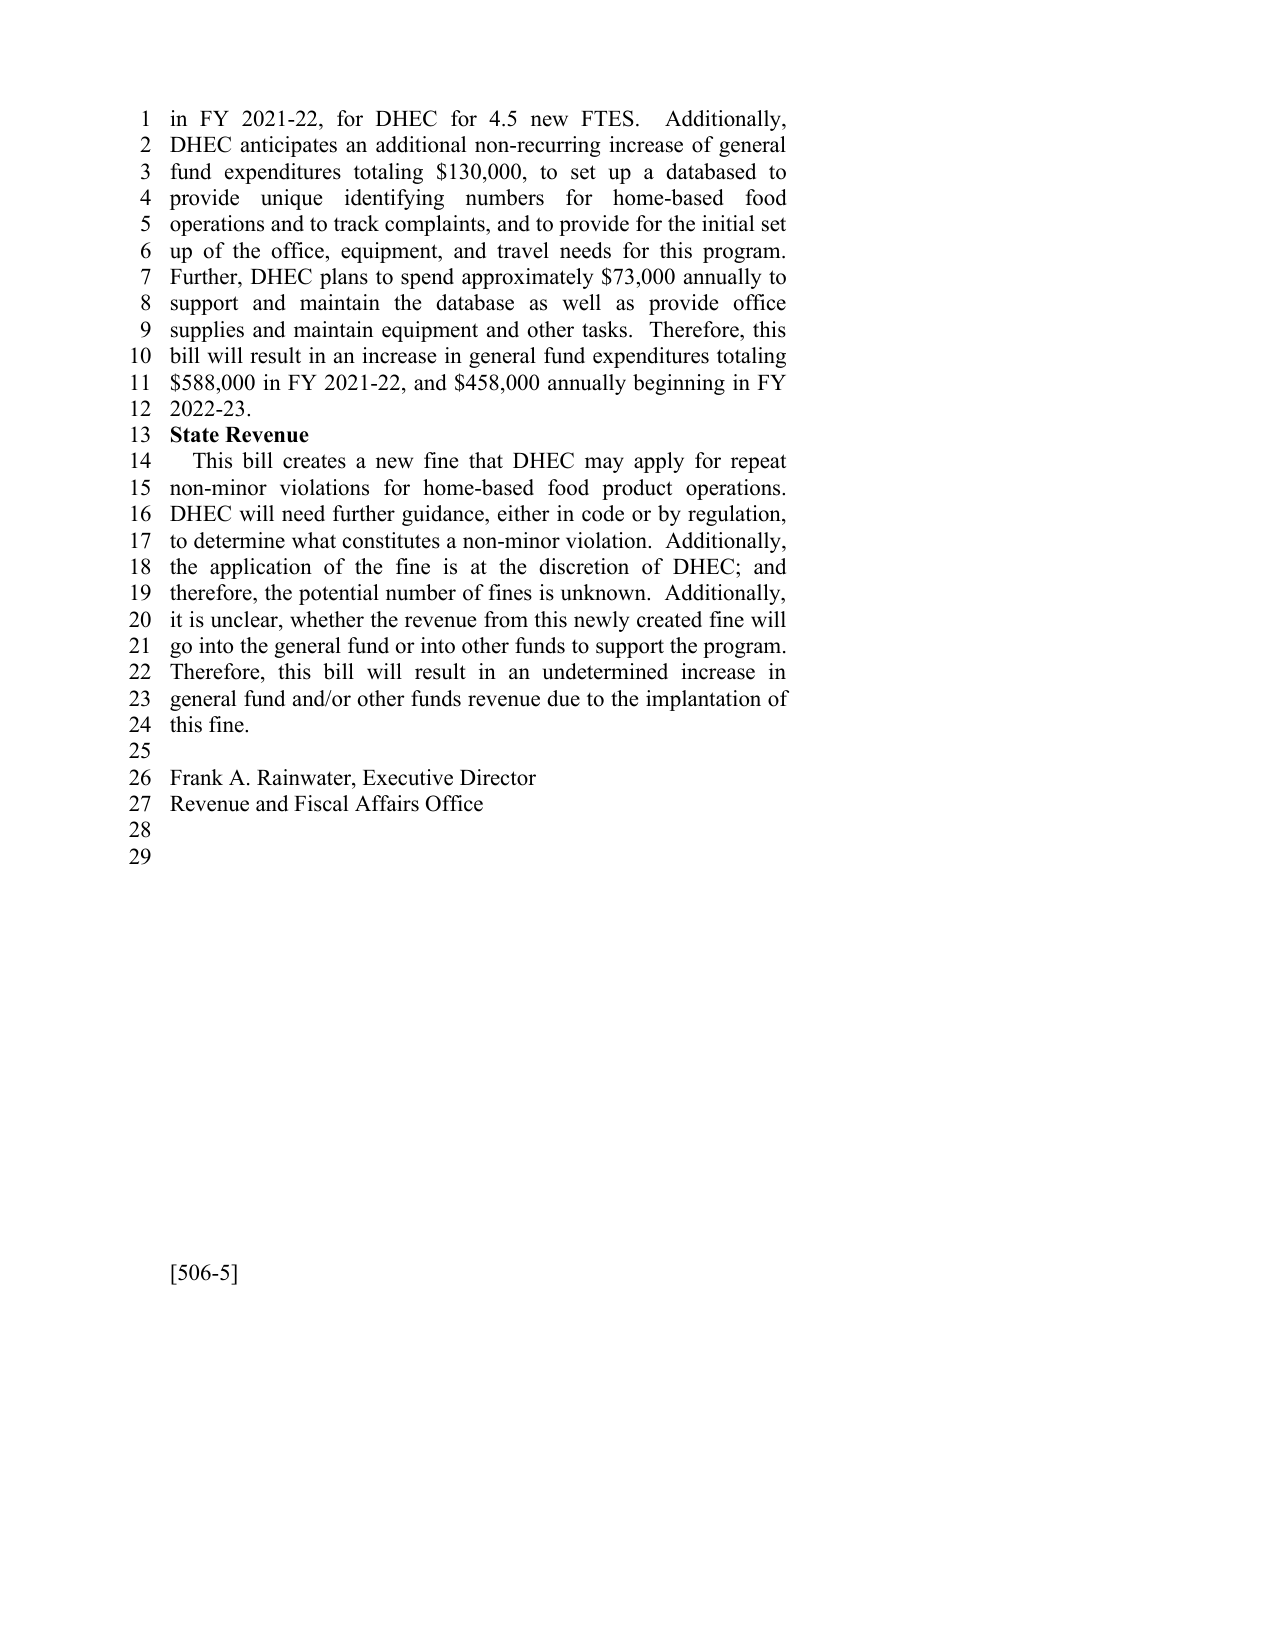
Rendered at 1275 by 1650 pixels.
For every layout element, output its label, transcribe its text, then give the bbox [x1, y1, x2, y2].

text State Revenue [169, 421, 787, 448]
text Frank A. Rainwater, Executive Director [169, 764, 787, 790]
text This bill creates a new fine that DHEC may apply for repeat non-minor violations for home-based food product operations. DHEC will need further guidance, either in code or by regulation, to determine what constitutes a non-minor violation. Additionally, the application of the fine is at the discretion of DHEC; and therefore, the potential number of fines is unknown. Additionally, it is unclear, whether the revenue from this newly created fine will go into the general fund or into other funds to support the program. Therefore, this bill will result in an undetermined increase in general fund and/or other funds revenue due to the implantation of this fine. [169, 448, 787, 737]
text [169, 105, 787, 421]
text Revenue and Fiscal Affairs Office [169, 790, 787, 817]
